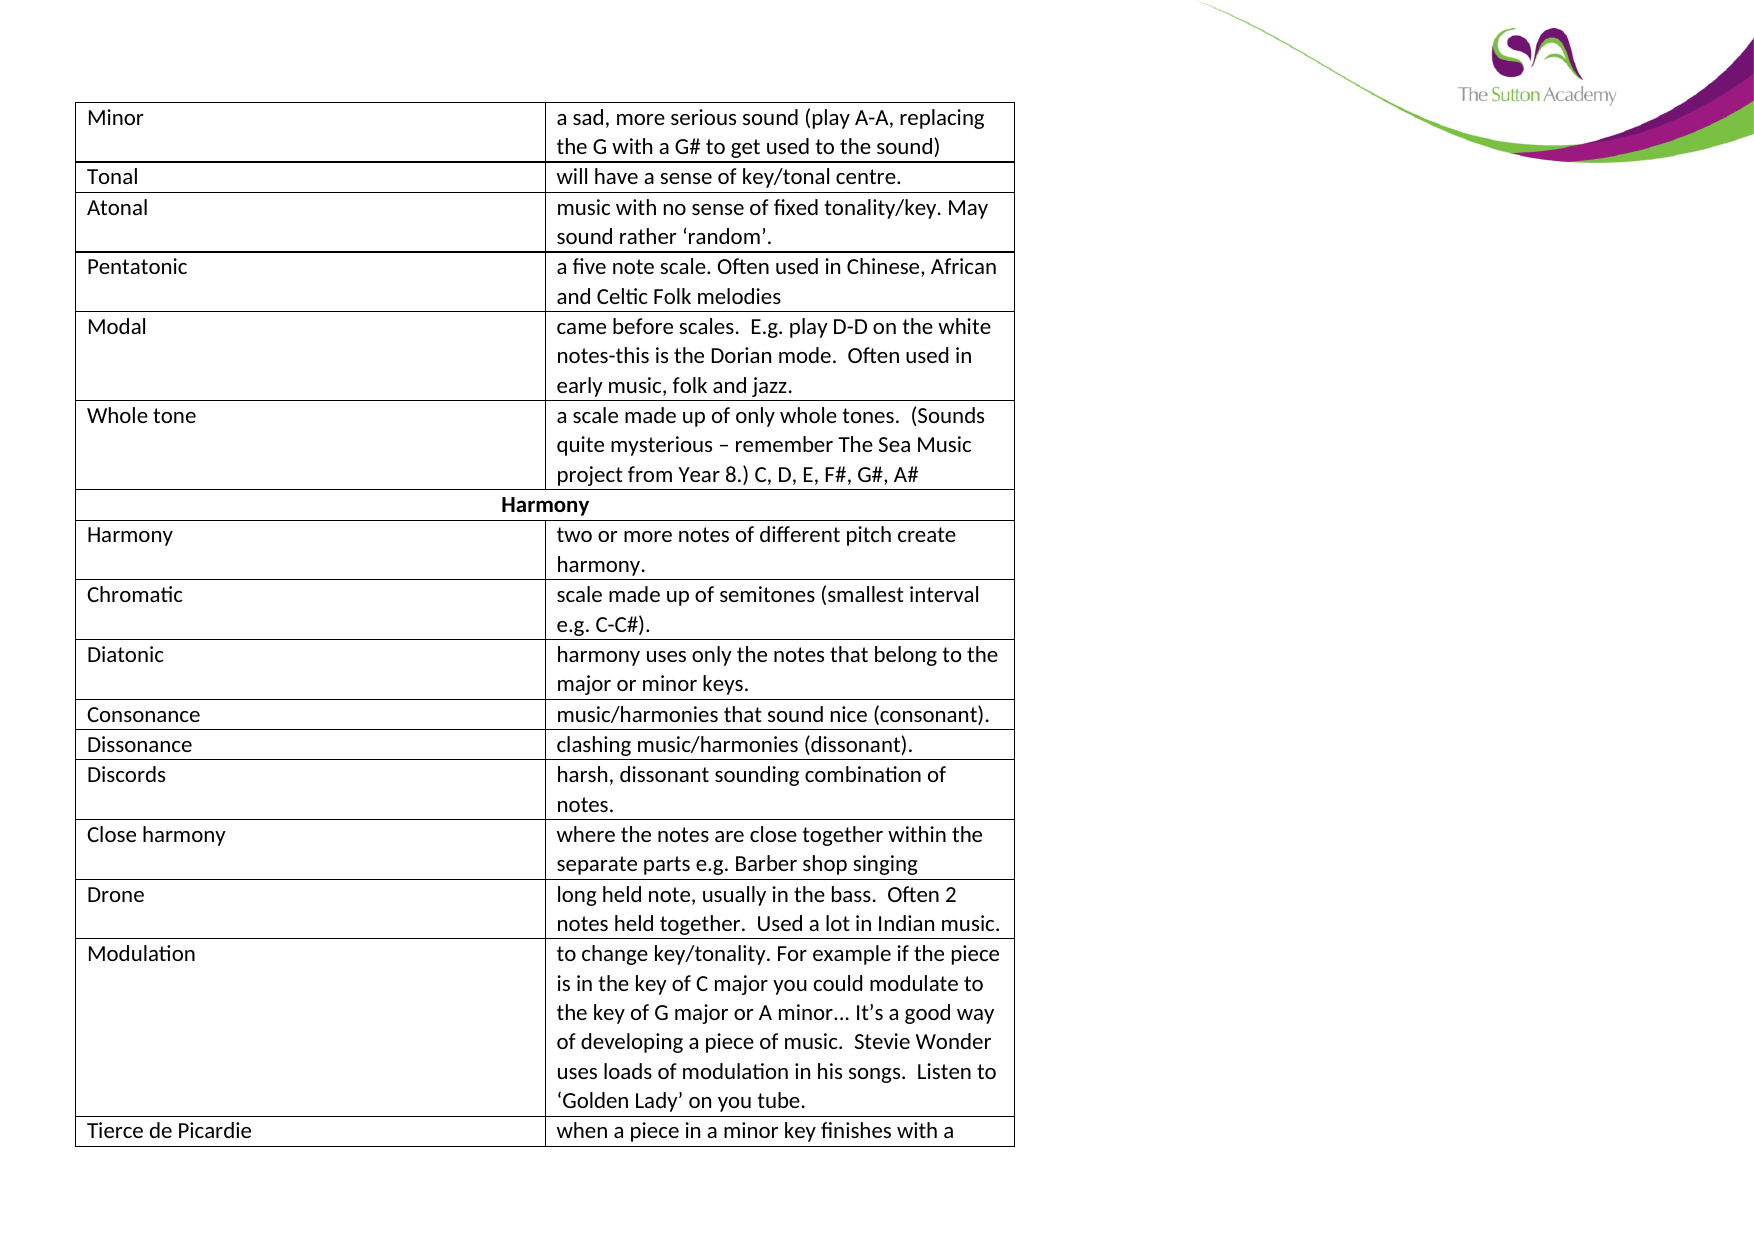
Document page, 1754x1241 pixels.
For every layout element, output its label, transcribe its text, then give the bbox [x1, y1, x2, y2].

table_cell Dissonance [76, 730, 545, 759]
table_cell Pentatonic [76, 253, 545, 311]
table_cell Diatonic [76, 640, 545, 699]
table_cell where the notes are close together within the separate parts e.g. Barber shop singing [546, 820, 1014, 879]
table_cell Modulation [76, 939, 545, 1116]
table_cell to change key/tonality. For example if the piece is in the key of C major you could modulate to the key of G major or A minor... It’s a good way of developing a piece of music. Stevie Wonder uses loads of modulation in his songs. Listen to ‘Golden Lady’ on you tube. [546, 939, 1014, 1116]
table_cell harmony uses only the notes that belong to the major or minor keys. [546, 640, 1014, 699]
table_cell a scale made up of only whole tones. (Sounds quite mysterious – remember The Sea Music project from Year 8.) C, D, E, F#, G#, A# [546, 401, 1014, 489]
table_cell a five note scale. Often used in Chinese, African and Celtic Folk melodies [546, 253, 1014, 311]
table_cell Tierce de Picardie [76, 1117, 545, 1146]
table_cell came before scales. E.g. play D-D on the white notes-this is the Dorian mode. Often used in early music, folk and jazz. [546, 312, 1014, 400]
table_cell scale made up of semitones (smallest interval e.g. C-C#). [546, 580, 1014, 639]
table_cell clashing music/harmonies (dissonant). [546, 730, 1014, 759]
table_cell harsh, dissonant sounding combination of notes. [546, 760, 1014, 819]
table_cell Minor [76, 103, 545, 161]
table_cell Whole tone [76, 401, 545, 489]
table_cell a sad, more serious sound (play A-A, replacing the G with a G# to get used to the sound) [546, 103, 1014, 161]
table_cell Discords [76, 760, 545, 819]
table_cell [546, 1117, 1014, 1146]
table_cell Harmony [76, 521, 545, 579]
table_cell will have a sense of key/tonal centre. [546, 163, 1014, 192]
table_cell Harmony [76, 490, 1014, 519]
table_cell music/harmonies that sound nice (consonant). [546, 700, 1014, 729]
table_cell Close harmony [76, 820, 545, 879]
table_cell Modal [76, 312, 545, 400]
table_cell Chromatic [76, 580, 545, 639]
table_cell two or more notes of different pitch create harmony. [546, 521, 1014, 579]
table_cell long held note, usually in the bass. Often 2 notes held together. Used a lot in Indian music. [546, 880, 1014, 938]
table_cell Consonance [76, 700, 545, 729]
table_cell Tonal [76, 163, 545, 192]
table_cell Drone [76, 880, 545, 938]
picture [1196, 0, 1754, 163]
table_cell music with no sense of fixed tonality/key. May sound rather ‘random’. [546, 193, 1014, 251]
table_cell Atonal [76, 193, 545, 251]
